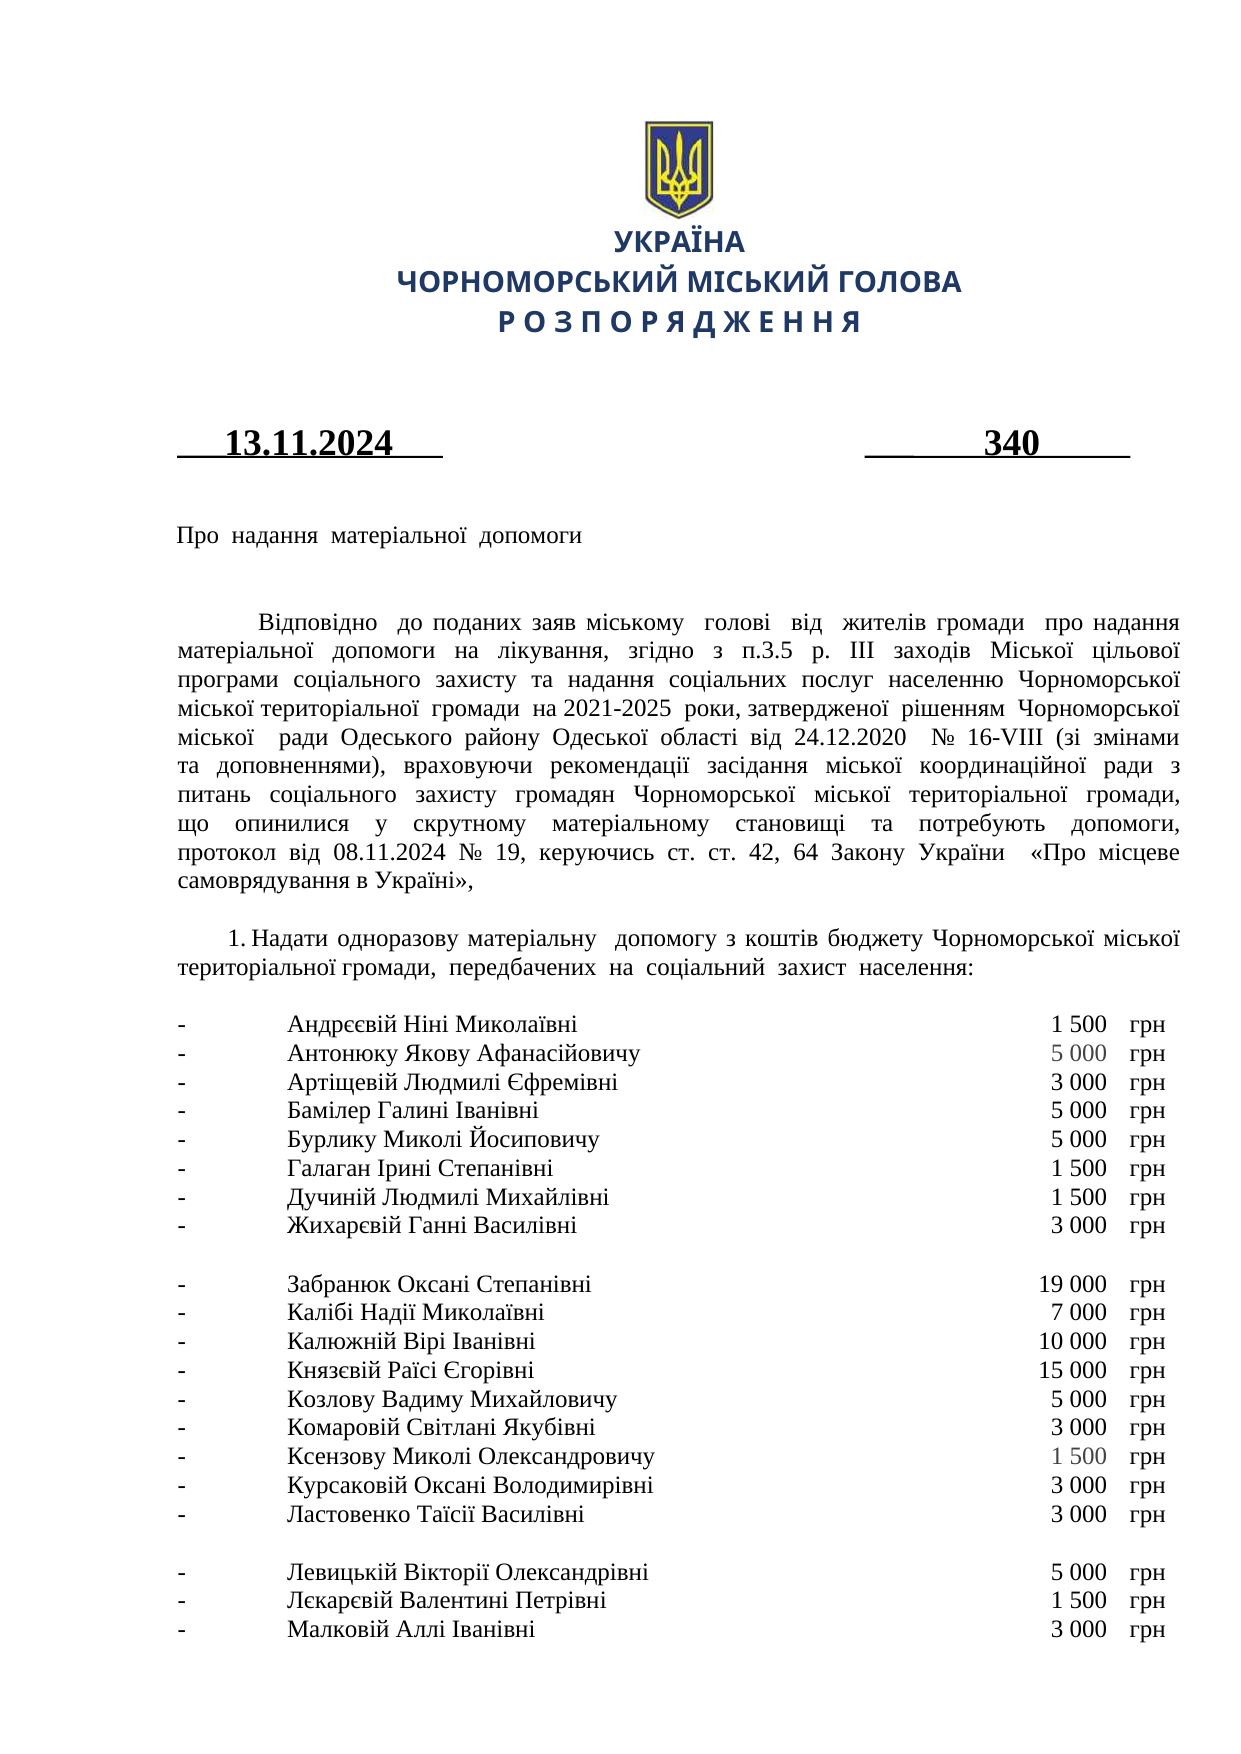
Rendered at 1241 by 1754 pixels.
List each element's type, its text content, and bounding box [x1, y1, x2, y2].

table_cell 5 000 [848, 1096, 1118, 1124]
table_header 1 500 [848, 1009, 1118, 1038]
table_cell Артіщевій Людмилі Єфремівні [276, 1067, 848, 1096]
table_cell грн [1118, 1355, 1207, 1384]
table_cell грн [1118, 1384, 1207, 1412]
table_cell - [166, 1326, 276, 1355]
table_cell 15 000 [848, 1355, 1118, 1384]
table_cell 3 000 [848, 1413, 1118, 1441]
table_cell - [166, 1298, 276, 1326]
table_header грн [1118, 1009, 1207, 1038]
table_cell - [166, 1269, 276, 1297]
table_cell 5 000 [848, 1557, 1118, 1586]
table_cell - [166, 1614, 276, 1643]
table_cell Курсаковій Оксані Володимирівні [276, 1470, 848, 1499]
table_cell грн [1118, 1441, 1207, 1470]
table_cell - [166, 1038, 276, 1067]
text Відповідно до поданих заяв міському голові від жителів громади про надання матеріальної допомоги на лікування, згідно з п.3.5 р. ІІІ заходів Міської цільової програми соціального захисту та надання соціальних послуг населенню Чорноморської міської територіальної громади на 2021-2025 роки, затвердженої рішенням Чорноморської міської ради Одеського району Одеської області від 24.12.2020 № 16-VIII (зі змінами та доповненнями), враховуючи рекомендації засідання міської координаційної ради з питань соціального захисту громадян Чорноморської міської територіальної громади, що опинилися у скрутному матеріальному становищі та потребують допомоги, протокол від 08.11.2024 № 19, керуючись ст. ст. 42, 64 Закону України «Про місцеве самоврядування в Україні», [177, 607, 1181, 894]
table_cell грн [1118, 1614, 1207, 1643]
table_cell 3 000 [848, 1067, 1118, 1096]
table_cell Левицькій Вікторії Олександрівні [276, 1557, 848, 1586]
table_header - [166, 1009, 276, 1038]
table_cell грн [1118, 1470, 1207, 1499]
table_cell - [166, 1124, 276, 1153]
table_cell Галаган Ірині Степанівні [276, 1153, 848, 1182]
table_cell грн [1118, 1124, 1207, 1153]
table_cell грн [1118, 1269, 1207, 1297]
table_cell Комаровій Світлані Якубівні [276, 1413, 848, 1441]
table_cell грн [1118, 1182, 1207, 1211]
table_cell 10 000 [848, 1326, 1118, 1355]
text ЧОРНОМОРСЬКИЙ МІСЬКИЙ ГОЛОВА [177, 261, 1181, 301]
table_cell - [166, 1067, 276, 1096]
table_cell 3 000 [848, 1470, 1118, 1499]
table_cell - [166, 1470, 276, 1499]
text Р О З П О Р Я Д Ж Е Н Н Я [177, 301, 1181, 341]
table_cell грн [1118, 1298, 1207, 1326]
table_header Андрєєвій Ніні Миколаївні [276, 1009, 848, 1038]
text 1. Надати одноразову матеріальну допомогу з коштів бюджету Чорноморської міської територіальної громади, передбачених на соціальний захист населення: [177, 923, 1181, 981]
table_cell 1 500 [848, 1153, 1118, 1182]
table_cell - [166, 1355, 276, 1384]
table_cell Жихарєвій Ганні Василівні [276, 1211, 848, 1269]
table_cell Бурлику Миколі Йосиповичу [276, 1124, 848, 1153]
table_cell грн [1118, 1557, 1207, 1586]
table_cell - [166, 1384, 276, 1412]
table_cell грн [1118, 1326, 1207, 1355]
table_cell 1 500 [848, 1182, 1118, 1211]
table_cell Ластовенко Таїсії Василівні [276, 1499, 848, 1557]
table_cell Малковій Аллі Іванівні [276, 1614, 848, 1643]
table_cell - [166, 1586, 276, 1614]
table_cell Князєвій Раїсі Єгорівні [276, 1355, 848, 1384]
table_cell 7 000 [848, 1298, 1118, 1326]
table_cell 3 000 [848, 1211, 1118, 1269]
table_cell - [166, 1499, 276, 1557]
table_cell - [166, 1182, 276, 1211]
table_cell грн [1118, 1067, 1207, 1096]
table_cell 1 500 [848, 1441, 1118, 1470]
table_cell 5 000 [848, 1124, 1118, 1153]
text 13.11.2024 340 [177, 420, 1181, 463]
table_cell - [166, 1441, 276, 1470]
table_cell 5 000 [848, 1384, 1118, 1412]
text УКРАЇНА [177, 222, 1181, 261]
table_cell Козлову Вадиму Михайловичу [276, 1384, 848, 1412]
table_cell - [166, 1153, 276, 1182]
table_cell 3 000 [848, 1614, 1118, 1643]
table_cell Калюжній Вірі Іванівні [276, 1326, 848, 1355]
table_cell Дучиній Людмилі Михайлівні [276, 1182, 848, 1211]
table_cell грн [1118, 1038, 1207, 1067]
table_cell грн [1118, 1153, 1207, 1182]
table_cell - [166, 1413, 276, 1441]
table_cell грн [1118, 1096, 1207, 1124]
table_cell грн [1118, 1211, 1207, 1269]
table_cell - [166, 1211, 276, 1269]
table_cell грн [1118, 1499, 1207, 1557]
table_cell Калібі Надії Миколаївні [276, 1298, 848, 1326]
table_cell - [166, 1557, 276, 1586]
table_cell - [166, 1096, 276, 1124]
table_cell грн [1118, 1413, 1207, 1441]
table_cell Ксензову Миколі Олександровичу [276, 1441, 848, 1470]
table_cell грн [1118, 1586, 1207, 1614]
table_cell 3 000 [848, 1499, 1118, 1557]
table_header Про надання матеріальної допомоги [159, 521, 676, 607]
table_cell Лєкарєвій Валентині Петрівні [276, 1586, 848, 1614]
picture [644, 120, 714, 220]
table_cell 1 500 [848, 1586, 1118, 1614]
table_cell 5 000 [848, 1038, 1118, 1067]
table_cell Бамілер Галині Іванівні [276, 1096, 848, 1124]
table_cell Забранюк Оксані Степанівні [276, 1269, 848, 1297]
table_cell Антонюку Якову Афанасійовичу [276, 1038, 848, 1067]
table_cell 19 000 [848, 1269, 1118, 1297]
